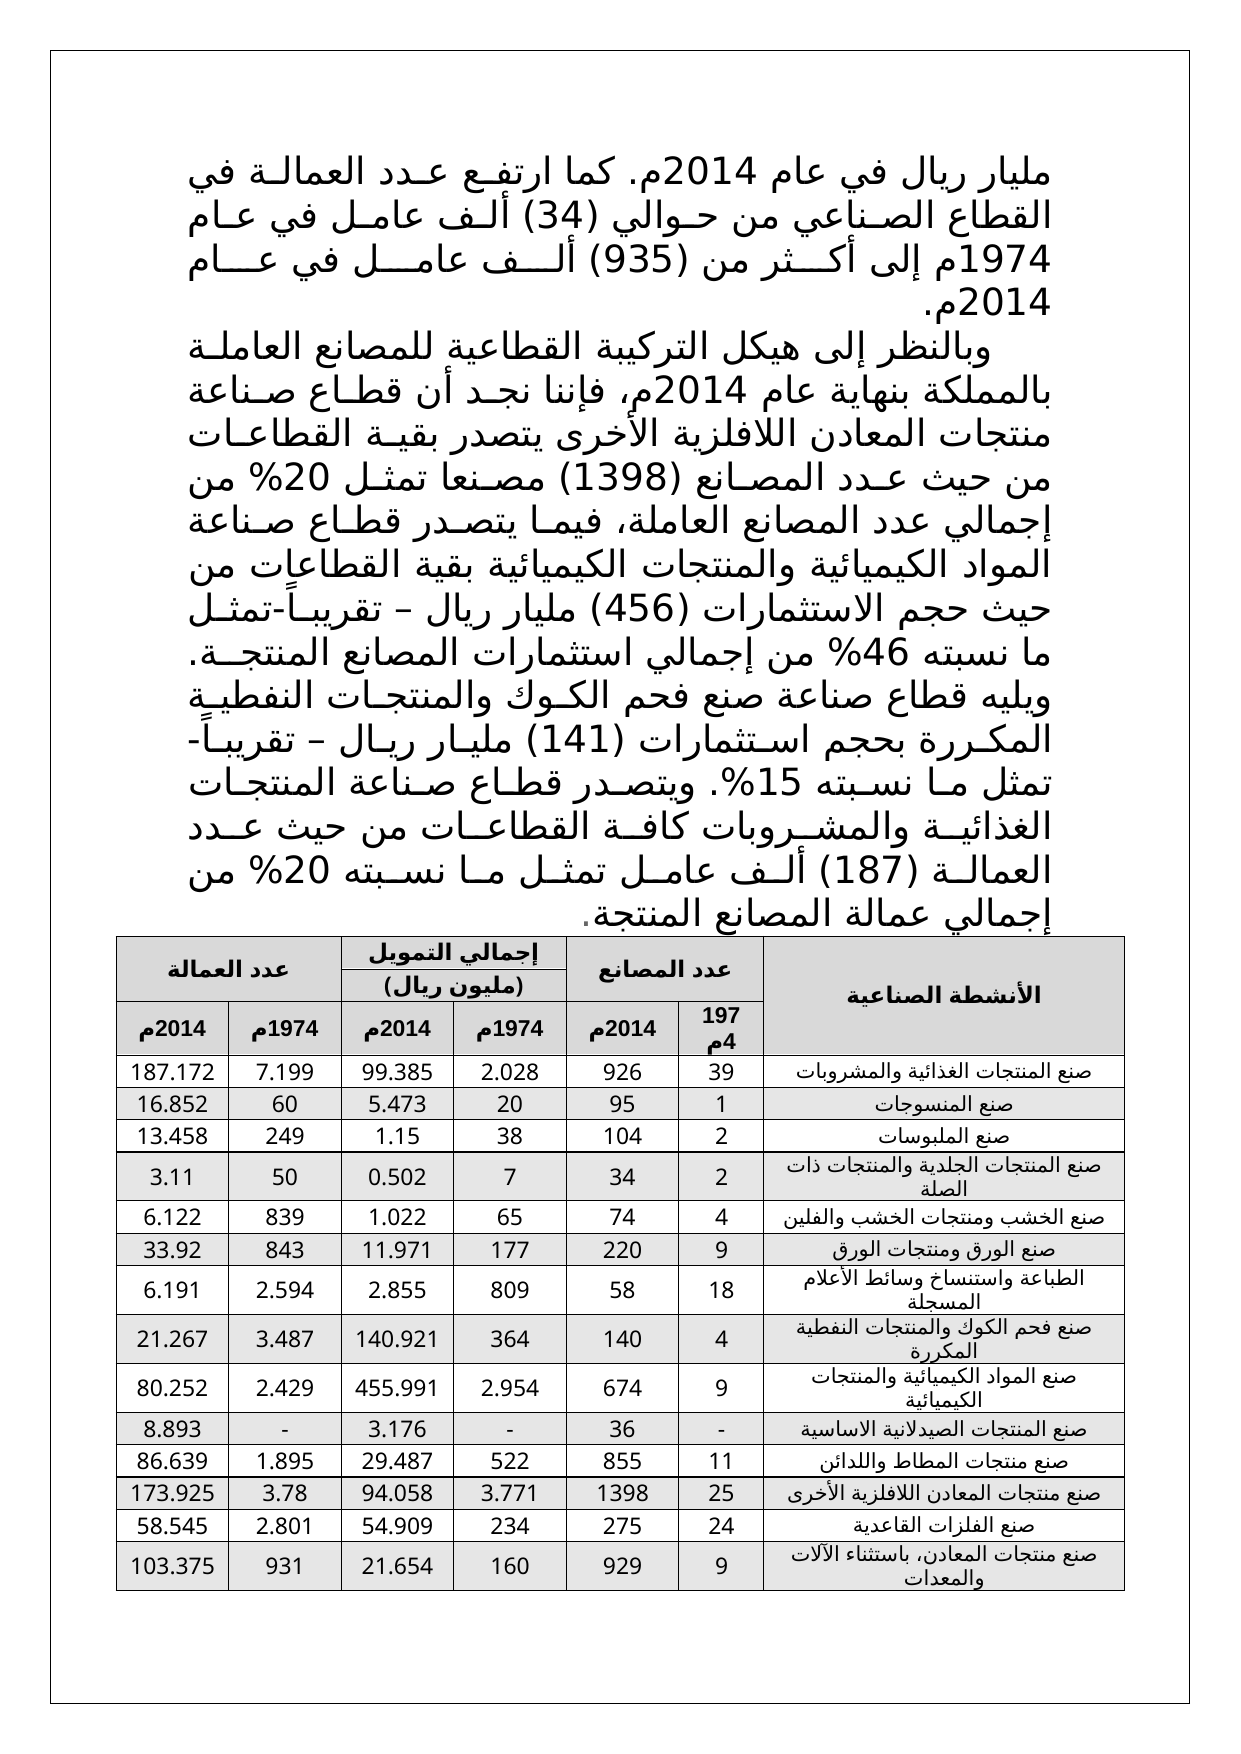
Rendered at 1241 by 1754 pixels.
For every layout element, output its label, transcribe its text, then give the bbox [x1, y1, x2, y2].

table_cell 18 [679, 1266, 763, 1314]
table_cell صنع الخشب ومنتجات الخشب والفلين [764, 1201, 1124, 1233]
table_cell 522 [454, 1445, 566, 1476]
table_cell 65 [454, 1201, 566, 1233]
table_cell 9 [679, 1364, 763, 1412]
table_cell 855 [567, 1445, 678, 1476]
table_cell 839 [229, 1201, 341, 1233]
table_cell 21.654 [342, 1542, 453, 1590]
table_cell 177 [454, 1234, 566, 1265]
table_cell 364 [454, 1315, 566, 1363]
table_cell 2.801 [229, 1510, 341, 1541]
table_cell 160 [454, 1542, 566, 1590]
table_cell 38 [454, 1120, 566, 1151]
table_cell 2014م [342, 1002, 453, 1054]
table_cell 8.893 [117, 1413, 228, 1444]
table_cell 140.921 [342, 1315, 453, 1363]
table_cell 3.78 [229, 1478, 341, 1509]
table_cell 929 [567, 1542, 678, 1590]
table_cell 2 [679, 1153, 763, 1200]
table_cell 104 [567, 1120, 678, 1151]
table_cell 3.771 [454, 1478, 566, 1509]
table_cell صنع الفلزات القاعدية [764, 1510, 1124, 1541]
table_cell - [454, 1413, 566, 1444]
table_cell 173.925 [117, 1478, 228, 1509]
table_cell - [679, 1413, 763, 1444]
table_cell 3.11 [117, 1153, 228, 1200]
table_cell 3.487 [229, 1315, 341, 1363]
table_cell 2014م [117, 1002, 228, 1054]
table_cell 1974م [229, 1002, 341, 1054]
table_cell صنع المنتجات الجلدية والمنتجات ذات الصلة [764, 1153, 1124, 1200]
table_cell 6.122 [117, 1201, 228, 1233]
table_cell صنع الورق ومنتجات الورق [764, 1234, 1124, 1265]
table_cell 60 [229, 1088, 341, 1119]
table_cell 1974م [454, 1002, 566, 1054]
table_cell 2014م [567, 1002, 678, 1054]
table_cell صنع منتجات المعادن اللافلزية الأخرى [764, 1478, 1124, 1509]
table_cell صنع فحم الكوك والمنتجات النفطية المكررة [764, 1315, 1124, 1363]
table_cell 234 [454, 1510, 566, 1541]
table_cell 7 [454, 1153, 566, 1200]
table_cell 9 [679, 1542, 763, 1590]
table_cell 2.954 [454, 1364, 566, 1412]
table_cell 50 [229, 1153, 341, 1200]
table_cell 86.639 [117, 1445, 228, 1476]
table_cell صنع منتجات المعادن، باستثناء الآلات والمعدات [764, 1542, 1124, 1590]
table_cell 140 [567, 1315, 678, 1363]
table_cell 94.058 [342, 1478, 453, 1509]
table_cell - [229, 1413, 341, 1444]
table_cell 34 [567, 1153, 678, 1200]
table_cell 58 [567, 1266, 678, 1314]
table_cell 39 [679, 1056, 763, 1087]
table_cell 99.385 [342, 1056, 453, 1087]
table_cell 9 [679, 1234, 763, 1265]
table_cell 843 [229, 1234, 341, 1265]
table_cell 33.92 [117, 1234, 228, 1265]
table_header عدد المصانع [567, 937, 763, 1001]
table_cell 1.895 [229, 1445, 341, 1476]
table_cell (مليون ريال) [342, 970, 566, 1001]
table_cell 2.028 [454, 1056, 566, 1087]
table_cell 2 [679, 1120, 763, 1151]
table_cell 926 [567, 1056, 678, 1087]
table_cell 13.458 [117, 1120, 228, 1151]
table_cell 1398 [567, 1478, 678, 1509]
table_cell 21.267 [117, 1315, 228, 1363]
table_header الأنشطة الصناعية [764, 937, 1124, 1054]
table_cell 1.022 [342, 1201, 453, 1233]
table_cell 24 [679, 1510, 763, 1541]
table_cell 36 [567, 1413, 678, 1444]
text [187, 150, 1053, 324]
table_header إجمالي التمويل [342, 937, 566, 968]
table_cell 5.473 [342, 1088, 453, 1119]
table_cell 20 [454, 1088, 566, 1119]
table_cell 1974م [679, 1002, 763, 1054]
table_cell 275 [567, 1510, 678, 1541]
table_cell صنع المنتجات الصيدلانية الاساسية [764, 1413, 1124, 1444]
table_cell 103.375 [117, 1542, 228, 1590]
table_cell 809 [454, 1266, 566, 1314]
table_cell 11.971 [342, 1234, 453, 1265]
table_cell صنع الملبوسات [764, 1120, 1124, 1151]
table_cell 3.176 [342, 1413, 453, 1444]
table_cell 1 [679, 1088, 763, 1119]
table_cell 220 [567, 1234, 678, 1265]
table_cell 16.852 [117, 1088, 228, 1119]
table_cell 29.487 [342, 1445, 453, 1476]
table_cell 7.199 [229, 1056, 341, 1087]
table_cell 187.172 [117, 1056, 228, 1087]
table_cell 95 [567, 1088, 678, 1119]
text وبالنظر إلى هيكل التركيبة القطاعية للمصانع العاملة بالمملكة بنهاية عام 2014م، فإننا نجد أن قطاع صناعة منتجات المعادن اللافلزية الأخرى يتصدر بقية القطاعات من حيث عدد المصانع (1398) مصنعا تمثل 20% من إجمالي عدد المصانع العاملة، فيما يتصدر قطاع صناعة المواد الكيميائية والمنتجات الكيميائية بقية القطاعات من حيث حجم الاستثمارات (456) مليار ريال – تقريباً-تمثل ما نسبته 46% من إجمالي استثمارات المصانع المنتجة. ويليه قطاع صناعة صنع فحم الكوك والمنتجات النفطية المكررة بحجم استثمارات (141) مليار ريال – تقريباً-تمثل ما نسبته 15%. ويتصدر قطاع صناعة المنتجات الغذائية والمشروبات كافة القطاعات من حيث عدد العمالة (187) ألف عامل تمثل ما نسبته 20% من إجمالي عمالة المصانع المنتجة. [187, 324, 1053, 936]
table_cell 2.429 [229, 1364, 341, 1412]
table_cell 1.15 [342, 1120, 453, 1151]
table_cell 455.991 [342, 1364, 453, 1412]
table_cell 25 [679, 1478, 763, 1509]
table_cell 58.545 [117, 1510, 228, 1541]
table_cell 11 [679, 1445, 763, 1476]
table_cell 54.909 [342, 1510, 453, 1541]
table_cell 4 [679, 1201, 763, 1233]
table_cell صنع المنسوجات [764, 1088, 1124, 1119]
table_header عدد العمالة [117, 937, 341, 1001]
table_cell 0.502 [342, 1153, 453, 1200]
table_cell 2.855 [342, 1266, 453, 1314]
table_cell صنع المواد الكيميائية والمنتجات الكيميائية [764, 1364, 1124, 1412]
table_cell صنع منتجات المطاط واللدائن [764, 1445, 1124, 1476]
table_cell 249 [229, 1120, 341, 1151]
table_cell 6.191 [117, 1266, 228, 1314]
table_cell 931 [229, 1542, 341, 1590]
table_cell 80.252 [117, 1364, 228, 1412]
table_cell 674 [567, 1364, 678, 1412]
table_cell 4 [679, 1315, 763, 1363]
table_cell 74 [567, 1201, 678, 1233]
table_cell صنع المنتجات الغذائية والمشروبات [764, 1056, 1124, 1087]
table_cell الطباعة واستنساخ وسائط الأعلام المسجلة [764, 1266, 1124, 1314]
table_cell 2.594 [229, 1266, 341, 1314]
